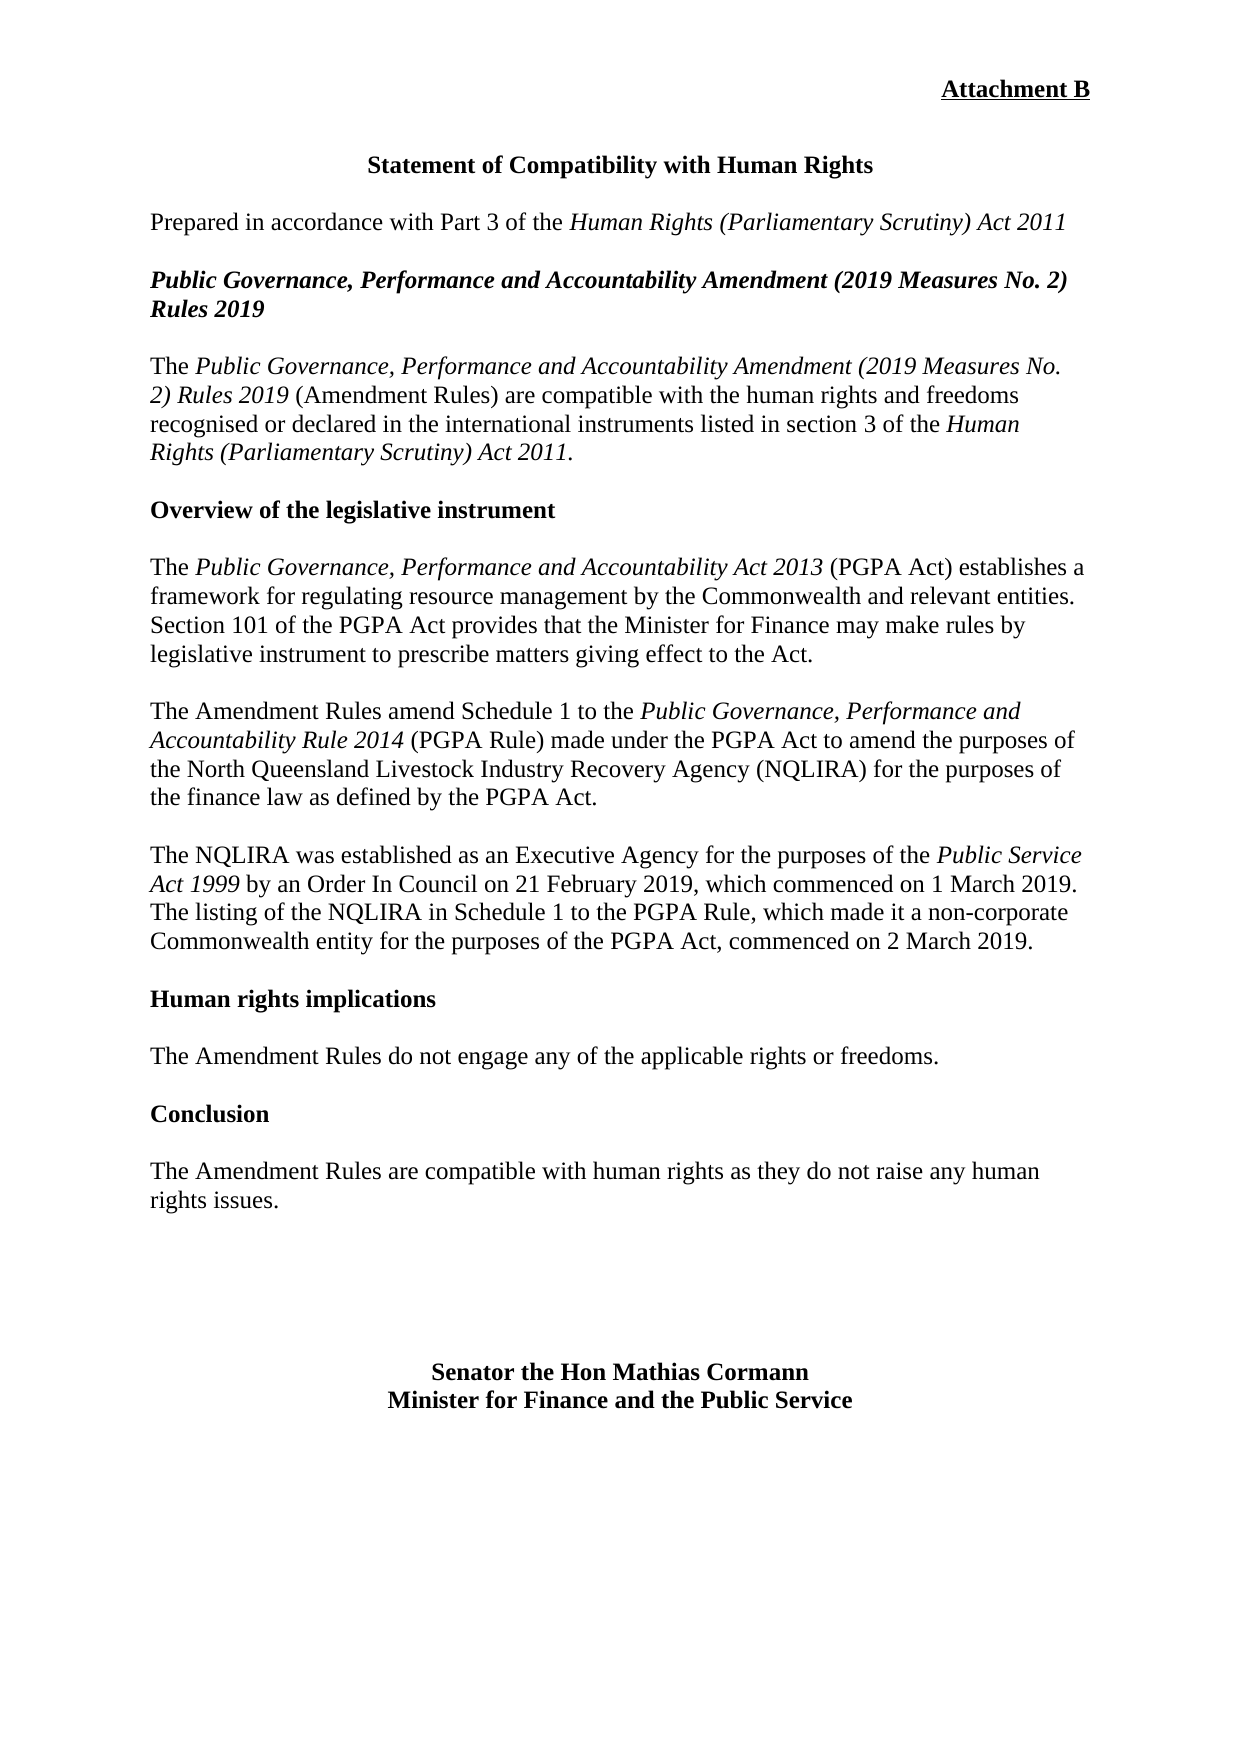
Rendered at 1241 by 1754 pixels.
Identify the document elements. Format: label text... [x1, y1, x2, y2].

text The NQLIRA was established as an Executive Agency for the purposes of the Public Service Act 1999 by an Order In Council on 21 February 2019, which commenced on 1 March 2019. The listing of the NQLIRA in Schedule 1 to the PGPA Rule, which made it a non-corporate Commonwealth entity for the purposes of the PGPA Act, commenced on 2 March 2019. [150, 840, 1090, 955]
text Overview of the legislative instrument [150, 495, 1090, 524]
text Public Governance, Performance and Accountability Amendment (2019 Measures No. 2) Rules 2019 [150, 265, 1090, 322]
text Statement of Compatibility with Human Rights [150, 150, 1090, 179]
text The Amendment Rules do not engage any of the applicable rights or freedoms. [150, 1041, 1090, 1070]
text The Public Governance, Performance and Accountability Act 2013 (PGPA Act) establishes a framework for regulating resource management by the Commonwealth and relevant entities. Section 101 of the PGPA Act provides that the Minister for Finance may make rules by legislative instrument to prescribe matters giving effect to the Act. [150, 552, 1090, 667]
text Human rights implications [150, 984, 1090, 1012]
text Conclusion [150, 1099, 1090, 1127]
text Prepared in accordance with Part 3 of the Human Rights (Parliamentary Scrutiny) Act 2011 [150, 207, 1090, 236]
text The Public Governance, Performance and Accountability Amendment (2019 Measures No. 2) Rules 2019 (Amendment Rules) are compatible with the human rights and freedoms recognised or declared in the international instruments listed in section 3 of the Human Rights (Parliamentary Scrutiny) Act 2011. [150, 351, 1090, 466]
text The Amendment Rules amend Schedule 1 to the Public Governance, Performance and Accountability Rule 2014 (PGPA Rule) made under the PGPA Act to amend the purposes of the North Queensland Livestock Industry Recovery Agency (NQLIRA) for the purposes of the finance law as defined by the PGPA Act. [150, 696, 1090, 811]
text The Amendment Rules are compatible with human rights as they do not raise any human rights issues. [150, 1156, 1090, 1214]
text Senator the Hon Mathias Cormann [150, 1357, 1090, 1386]
text Minister for Finance and the Public Service [150, 1386, 1090, 1414]
